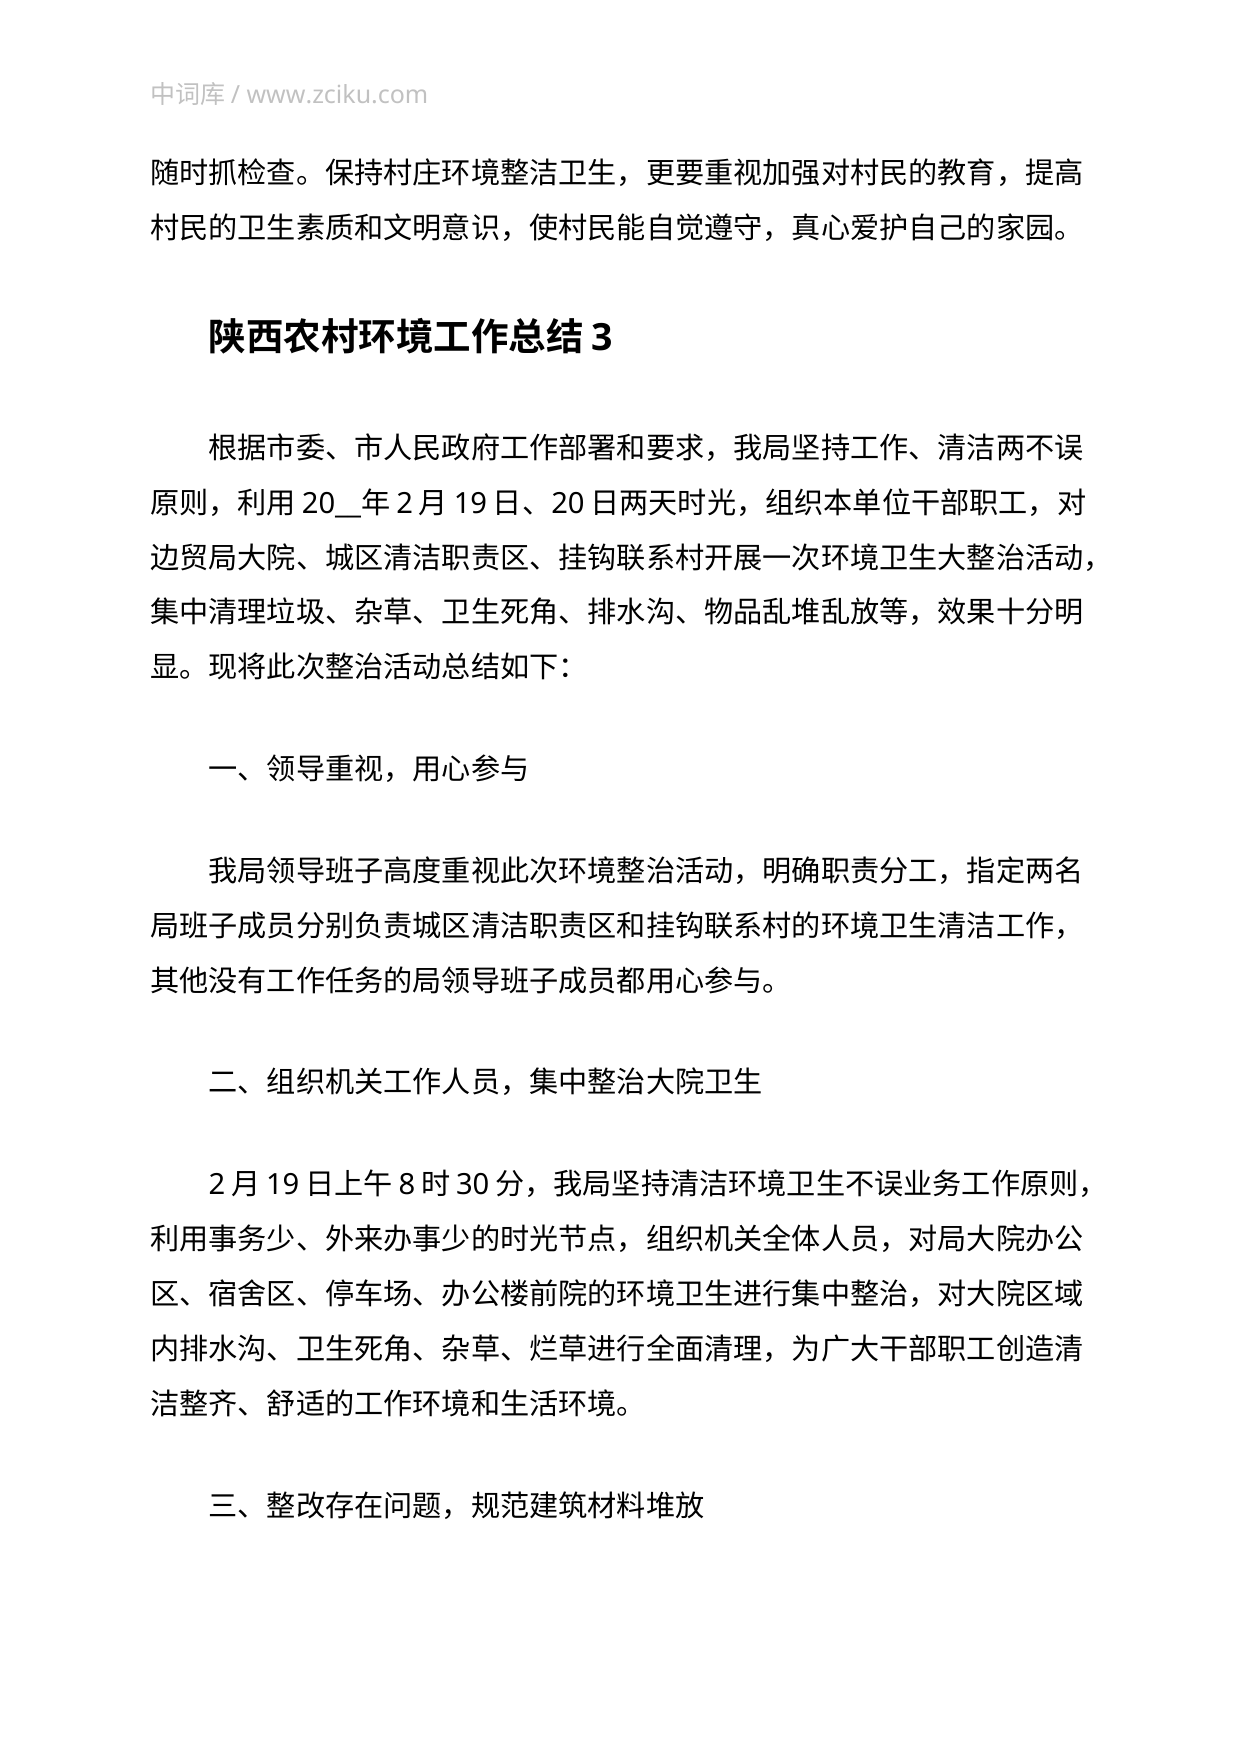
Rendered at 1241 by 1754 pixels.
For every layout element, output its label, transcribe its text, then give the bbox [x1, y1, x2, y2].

text 2月19日上午8时30分，我局坚持清洁环境卫生不误业务工作原则，利用事务少、外来办事少的时光节点，组织机关全体人员，对局大院办公区、宿舍区、停车场、办公楼前院的环境卫生进行集中整治，对大院区域内排水沟、卫生死角、杂草、烂草进行全面清理，为广大干部职工创造清洁整齐、舒适的工作环境和生活环境。 [150, 1161, 1090, 1423]
text 陕西农村环境工作总结3 [150, 307, 1090, 361]
text 二、组织机关工作人员，集中整治大院卫生 [150, 1059, 1090, 1101]
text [150, 150, 1090, 247]
text 一、领导重视，用心参与 [150, 746, 1090, 788]
text 三、整改存在问题，规范建筑材料堆放 [150, 1482, 1090, 1524]
text 根据市委、市人民政府工作部署和要求，我局坚持工作、清洁两不误原则，利用20__年2月19日、20日两天时光，组织本单位干部职工，对边贸局大院、城区清洁职责区、挂钩联系村开展一次环境卫生大整治活动，集中清理垃圾、杂草、卫生死角、排水沟、物品乱堆乱放等，效果十分明显。现将此次整治活动总结如下： [150, 424, 1090, 686]
text 我局领导班子高度重视此次环境整治活动，明确职责分工，指定两名局班子成员分别负责城区清洁职责区和挂钩联系村的环境卫生清洁工作，其他没有工作任务的局领导班子成员都用心参与。 [150, 847, 1090, 999]
